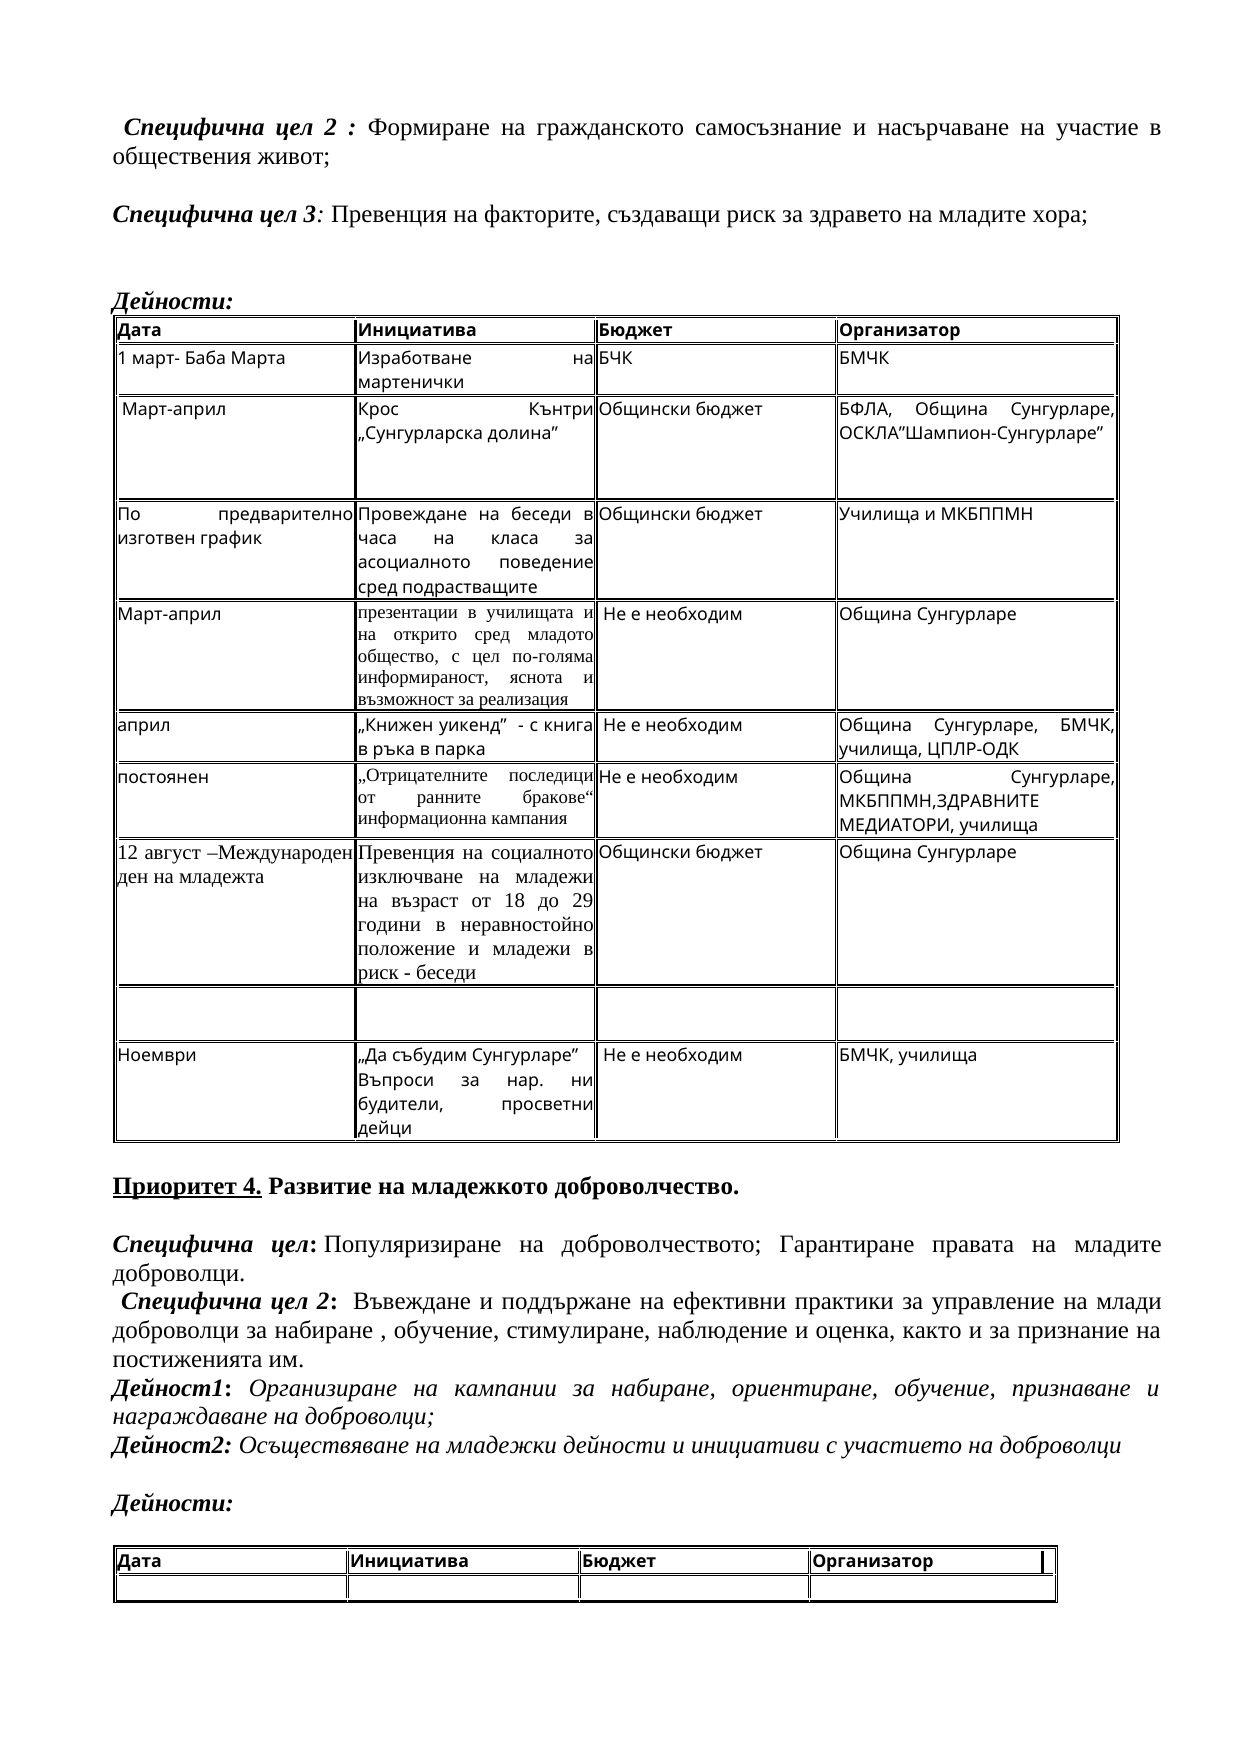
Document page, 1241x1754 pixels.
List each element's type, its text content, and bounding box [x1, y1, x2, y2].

table_cell [810, 1573, 1056, 1600]
table_cell 1 март- Баба Марта [115, 342, 355, 393]
table_cell Общински бюджет [598, 840, 835, 984]
table_cell Не е необходим [598, 713, 835, 761]
table_cell Март-април [117, 394, 354, 498]
table_cell Превенция на социалното изключване на младежи на възраст от 18 до 29 години в неравностойно положение и младежи в риск - беседи [357, 840, 594, 984]
text Специфична цел 2 : Формиране на гражданското самосъзнание и насърчаване на участие в обществения живот; [112, 112, 1162, 170]
text Специфична цел 3: Превенция на факторите, създаващи риск за здравето на младите хора; [112, 199, 1162, 228]
text Дейност1: Организиране на кампании за набиране, ориентиране, обучение, признаване и награждаване на доброволци; [112, 1373, 1162, 1430]
table_cell БФЛА, Община Сунгурларе, ОСКЛА”Шампион-Сунгурларе” [838, 394, 1117, 498]
table_cell постоянен [115, 761, 355, 837]
table_cell [357, 988, 594, 1039]
table_cell БЧК [598, 345, 835, 393]
table_cell презентации в училищата и на открито сред младото общество, с цел по-голяма информираност, яснота и възможност за реализация [357, 602, 594, 709]
table_cell Не е необходим [596, 1043, 837, 1139]
table_cell Март-април [117, 598, 354, 709]
text Дейности: [112, 1488, 1162, 1516]
table_header Дата [117, 318, 355, 342]
table_cell Ноември [117, 1040, 355, 1139]
table_cell БМЧК, училища [837, 1040, 1117, 1139]
table_cell Община Сунгурларе [837, 837, 1118, 984]
table_cell [117, 984, 354, 1039]
table_cell Общински бюджет [598, 397, 835, 498]
table_cell 12 август –Международен ден на младежта [115, 837, 355, 984]
table_cell Общински бюджет [598, 502, 835, 598]
table_cell Училища и МКБППМН [838, 498, 1117, 598]
text Специфична цел: Популяризиране на доброволчеството; Гарантиране правата на младите доброволци. [112, 1229, 1162, 1286]
table_header Организатор [837, 318, 1116, 342]
table_header Дата [117, 1549, 347, 1573]
table_header Бюджет [580, 1549, 810, 1573]
table_cell „Книжен уикенд” - с книга в ръка в парка [357, 713, 594, 761]
text Специфична цел 2: Въвеждане и поддържане на ефективни практики за управление на млади доброволци за набиране , обучение, стимулиране, наблюдение и оценка, както и за признание на постиженията им. [112, 1286, 1162, 1373]
table_cell [598, 988, 835, 1039]
table_header [1042, 1549, 1055, 1573]
table_cell [348, 1576, 579, 1600]
table_cell „Отрицателните последици от ранните бракове“ информационна кампания [357, 764, 594, 837]
table_cell Изработване на мартенички [357, 345, 594, 393]
table_cell Не е необходим [598, 602, 835, 709]
table_cell [580, 1576, 810, 1600]
table_cell [115, 1573, 347, 1600]
table_cell Не е необходим [598, 764, 835, 837]
table_cell По предварително изготвен график [117, 498, 354, 598]
table_cell „Да събудим Сунгурларе” Въпроси за нар. ни будители, просветни дейци [355, 1040, 596, 1139]
table_cell [838, 984, 1117, 1039]
table_header Организатор [810, 1549, 1042, 1573]
table_cell април [117, 709, 354, 761]
table_cell БМЧК [837, 342, 1118, 393]
text Дейности: [112, 286, 1162, 314]
text Приоритет 4. Развитие на младежкото доброволчество. [112, 1171, 1162, 1200]
table_header Инициатива [355, 316, 596, 342]
text Дейност2: Осъществяване на младежки дейности и инициативи с участието на доброволци [112, 1430, 1162, 1459]
table_cell Провеждане на беседи в часа на класа за асоциалното поведение сред подрастващите [357, 502, 594, 598]
table_header Бюджет [596, 318, 837, 342]
table_cell Община Сунгурларе [838, 598, 1117, 709]
table_header Инициатива [348, 1549, 579, 1573]
table_cell Крос Кънтри „Сунгурларска долина” [357, 397, 594, 498]
table_cell Община Сунгурларе, БМЧК, училища, ЦПЛР-ОДК [838, 709, 1117, 761]
table_cell Община Сунгурларе, МКБППМН,ЗДРАВНИТЕ МЕДИАТОРИ, училища [837, 761, 1118, 837]
